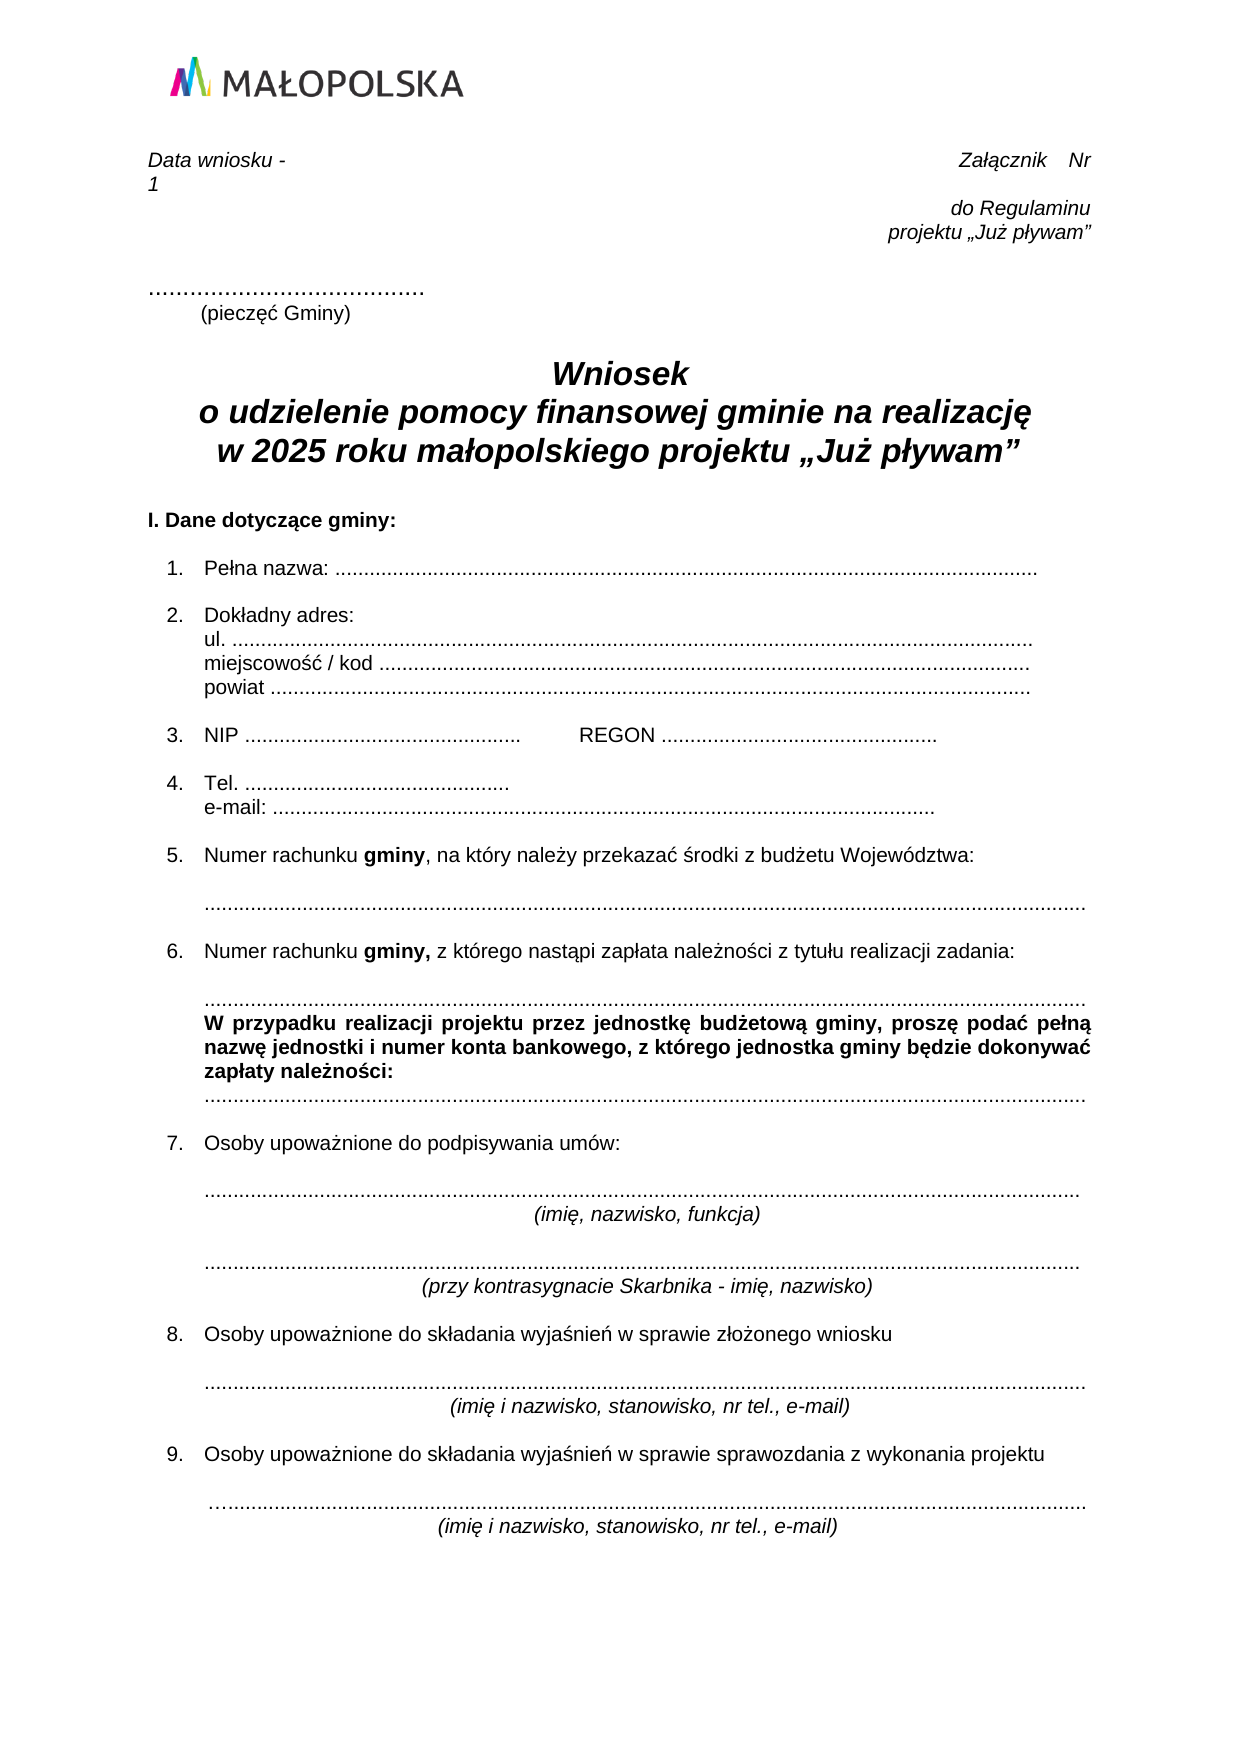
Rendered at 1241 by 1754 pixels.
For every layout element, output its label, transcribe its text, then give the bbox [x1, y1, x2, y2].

text ......................................................................................................................................................... [204, 1082, 1092, 1106]
text o udzielenie pomocy finansowej gminie na realizację w 2025 roku małopolskiego projektu „Już pływam” [148, 392, 1092, 469]
text projektu „Już pływam” [148, 219, 1092, 243]
picture [145, 37, 488, 116]
text ........................................................................................................................................................ [148, 1178, 1092, 1202]
text Data wniosku - Załącznik Nr 1 [148, 148, 1092, 196]
text (pieczęć Gminy) [177, 301, 1092, 325]
text …..................................................................................................................................................... [207, 1490, 1092, 1514]
text ........................................ [148, 272, 1092, 301]
list Pełna nazwa: .......................................................................................................................... [166, 555, 1092, 579]
text ......................................................................................................................................................... [204, 891, 1092, 915]
list Osoby upoważnione do podpisywania umów: [166, 1130, 1092, 1154]
list Osoby upoważnione do składania wyjaśnień w sprawie sprawozdania z wykonania projektu [166, 1442, 1092, 1466]
text I. Dane dotyczące gminy: [148, 507, 1092, 531]
list NIP ................................................ REGON ................................................ [166, 723, 1092, 747]
list Tel. .............................................. [166, 771, 1092, 795]
text e-mail: ................................................................................................................... [185, 795, 1092, 819]
text ......................................................................................................................................................... [204, 1370, 1092, 1394]
text powiat .................................................................................................................................... [148, 675, 1092, 699]
list Numer rachunku gminy, z którego nastąpi zapłata należności z tytułu realizacji zadania: [166, 939, 1092, 963]
list Osoby upoważnione do składania wyjaśnień w sprawie złożonego wniosku [166, 1322, 1092, 1346]
text ........................................................................................................................................................ [148, 1250, 1092, 1274]
text (przy kontrasygnacie Skarbnika - imię, nazwisko) [204, 1274, 1092, 1298]
text Wniosek [148, 354, 1092, 392]
text miejscowość / kod ................................................................................................................. [148, 651, 1092, 675]
text (imię i nazwisko, stanowisko, nr tel., e-mail) [185, 1514, 1092, 1538]
list Numer rachunku gminy, na który należy przekazać środki z budżetu Województwa: [166, 843, 1092, 867]
text ul. ........................................................................................................................................... [148, 627, 1092, 651]
text (imię i nazwisko, stanowisko, nr tel., e-mail) [204, 1394, 1092, 1418]
text (imię, nazwisko, funkcja) [204, 1202, 1092, 1226]
text W przypadku realizacji projektu przez jednostkę budżetową gminy, proszę podać pełną nazwę jednostki i numer konta bankowego, z którego jednostka gminy będzie dokonywać zapłaty należności: [204, 1011, 1092, 1082]
text ......................................................................................................................................................... [204, 987, 1092, 1011]
list Dokładny adres: [166, 603, 1092, 627]
text do Regulaminu [148, 196, 1092, 219]
